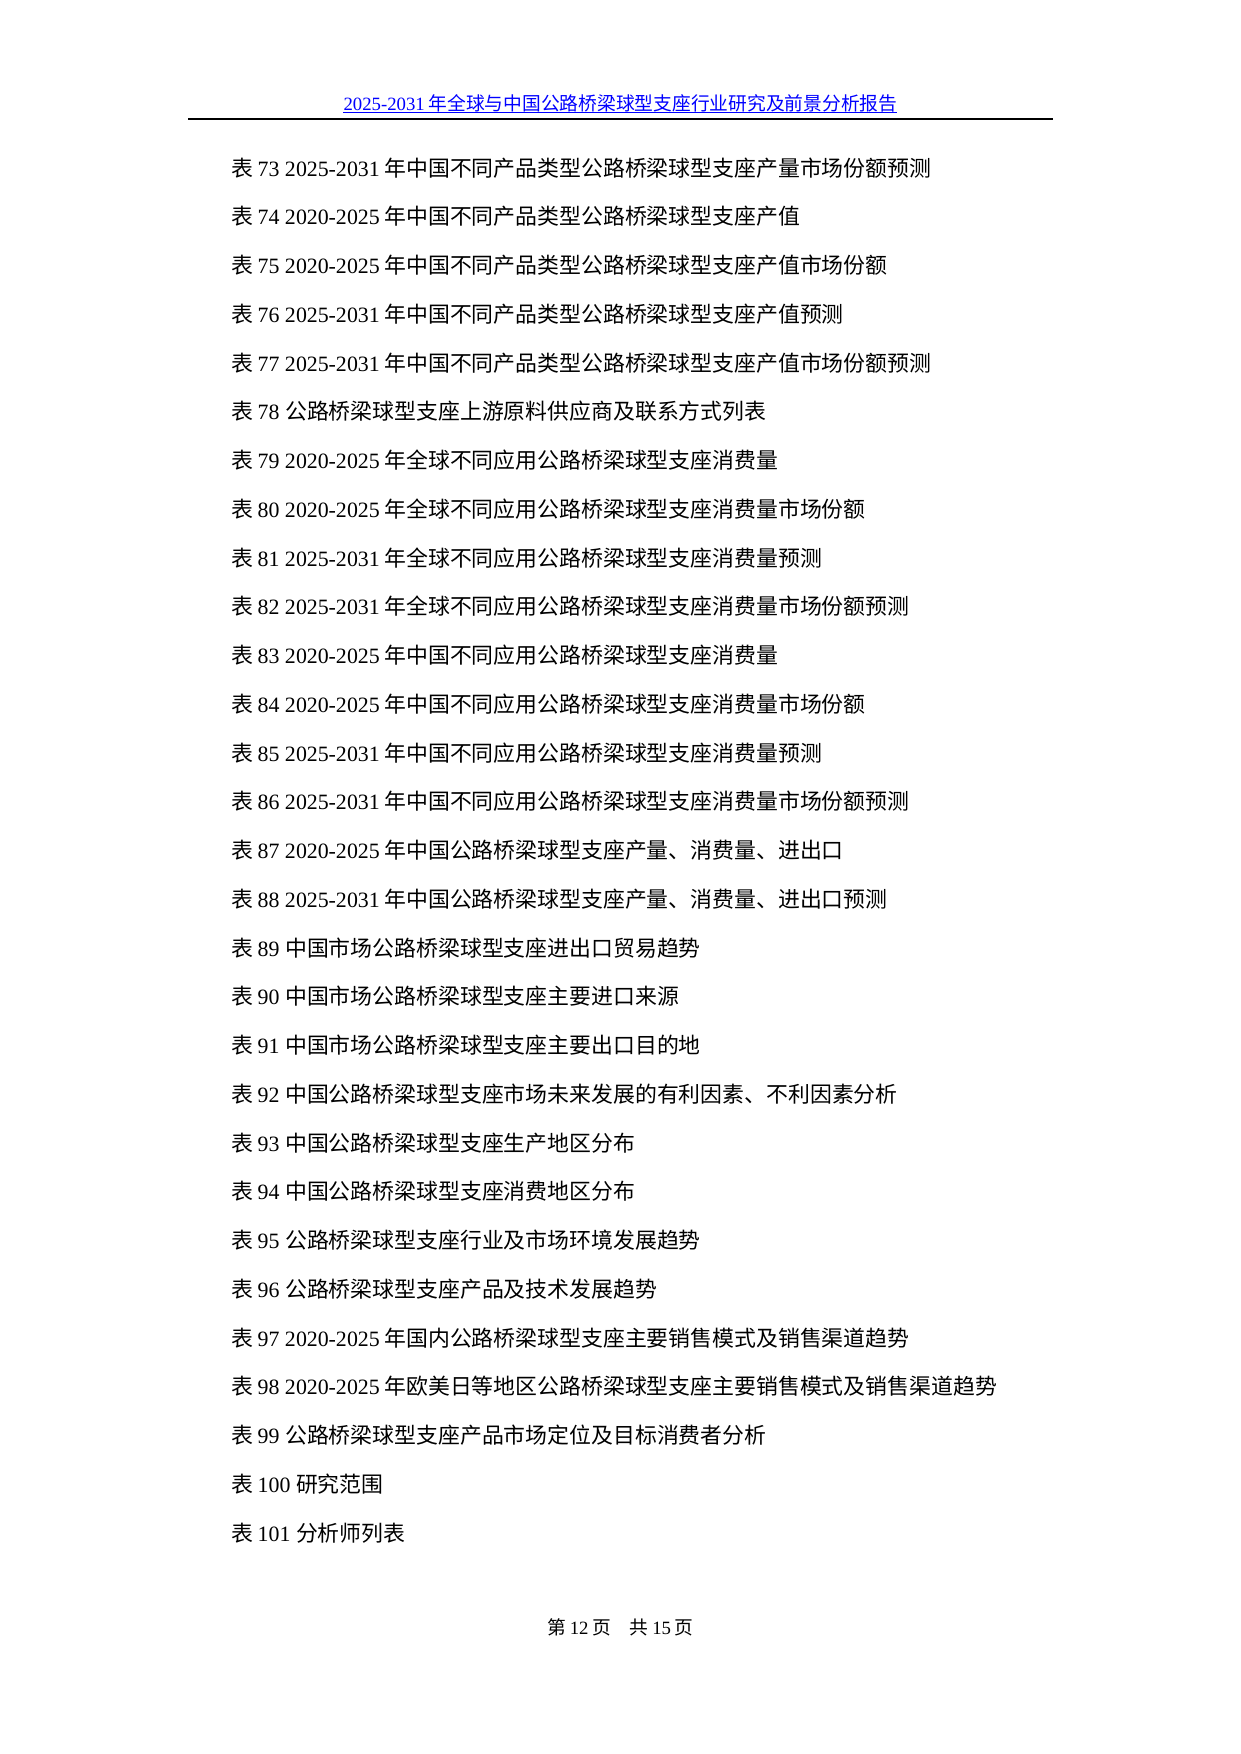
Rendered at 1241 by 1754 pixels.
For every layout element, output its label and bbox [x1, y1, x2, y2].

text [187, 150, 1053, 1548]
